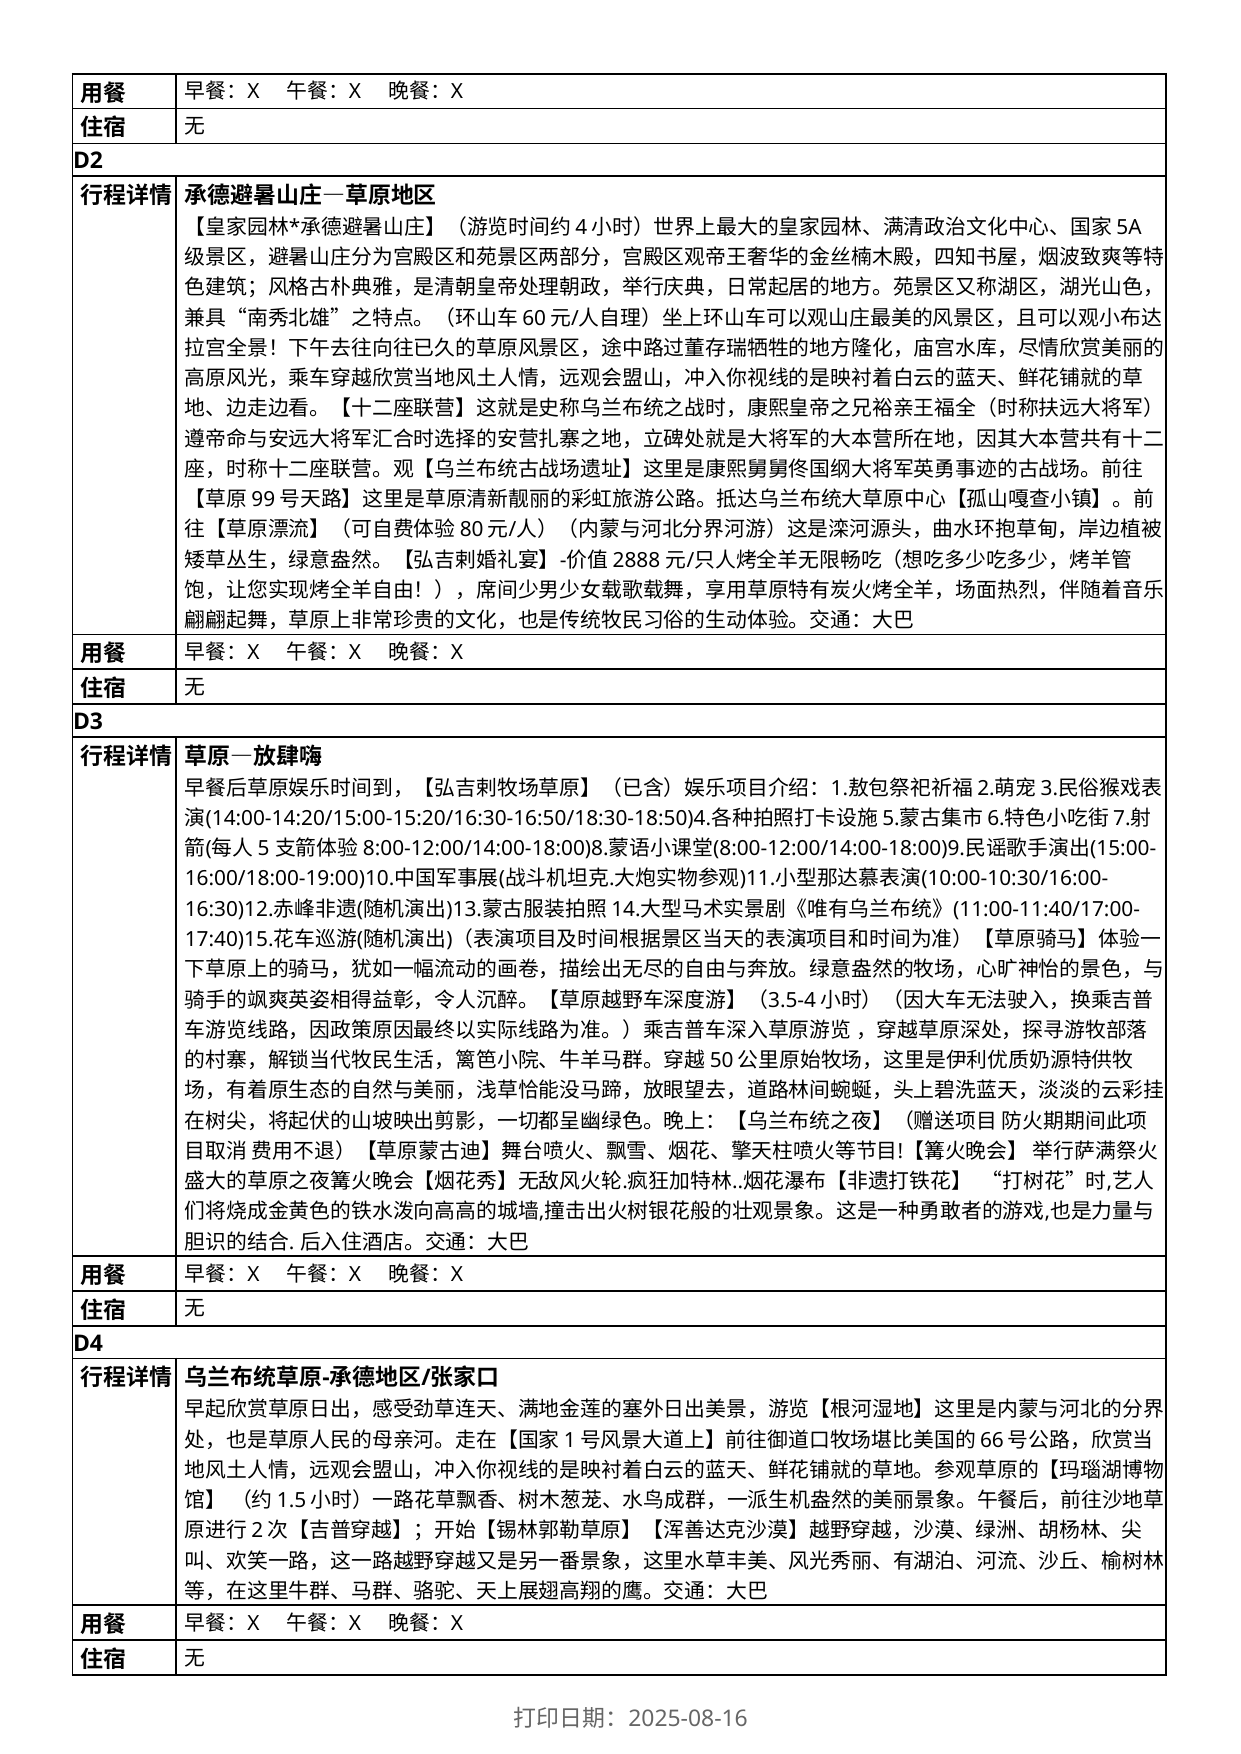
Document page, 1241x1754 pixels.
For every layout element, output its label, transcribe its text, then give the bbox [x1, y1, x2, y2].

table_cell 行程详情 [73, 1359, 175, 1604]
table_cell 承德避暑山庄—草原地区 【皇家园林*承德避暑山庄】（游览时间约4小时）世界上最大的皇家园林、满清政治文化中心、国家5A级景区，避暑山庄分为宫殿区和苑景区两部分，宫殿区观帝王奢华的金丝楠木殿，四知书屋，烟波致爽等特色建筑；风格古朴典雅，是清朝皇帝处理朝政，举行庆典，日常起居的地方。苑景区又称湖区，湖光山色，兼具“南秀北雄”之特点。（环山车60元/人自理）坐上环山车可以观山庄最美的风景区，且可以观小布达拉宫全景！ [177, 177, 1165, 633]
table_cell 无 [177, 670, 1165, 703]
table_cell D3 [73, 705, 1165, 736]
table_cell D2 [73, 144, 1165, 175]
table_cell 用餐 [73, 1606, 175, 1639]
table_cell 住宿 [73, 670, 175, 703]
table_cell 无 [177, 1641, 1165, 1674]
table_cell 无 [177, 109, 1165, 142]
table_cell 早餐：X 午餐：X 晚餐：X [177, 635, 1165, 668]
table_cell 早餐：X 午餐：X 晚餐：X [177, 1257, 1165, 1290]
table_cell 用餐 [73, 75, 175, 108]
table_cell 早餐：X 午餐：X 晚餐：X [177, 1606, 1165, 1639]
table_cell 用餐 [73, 1257, 175, 1290]
table_cell 早餐：X 午餐：X 晚餐：X [177, 75, 1165, 108]
table_cell 乌兰布统草原-承德地区/张家口 早起欣赏草原日出，感受劲草连天、满地金莲的塞外日出美景，游览【根河湿地】这里是内蒙与河北的分界处，也是草原人民的母亲河。走在【国家1号风景大道上】前往御道口牧场堪比美国的66号公路，欣赏当地风土人情，远观会盟山，冲入你视线的是映衬着白云的蓝天、鲜花铺就的草地。参观草原的【玛瑙湖博物馆】 （约1.5小时）一路花草飘香、树木葱茏、水鸟成群，一派生机盎然的美丽景象。 [177, 1359, 1165, 1604]
table_cell D4 [73, 1327, 1165, 1358]
table_cell 无 [177, 1292, 1165, 1325]
table_cell 草原—放肆嗨 早餐后草原娱乐时间到，【弘吉剌牧场草原】（已含） [177, 738, 1165, 1255]
table_cell 住宿 [73, 109, 175, 142]
table_cell 行程详情 [73, 177, 175, 633]
table_cell 用餐 [73, 635, 175, 668]
table_cell 住宿 [73, 1641, 175, 1674]
table_cell 行程详情 [73, 738, 175, 1255]
table_cell 住宿 [73, 1292, 175, 1325]
